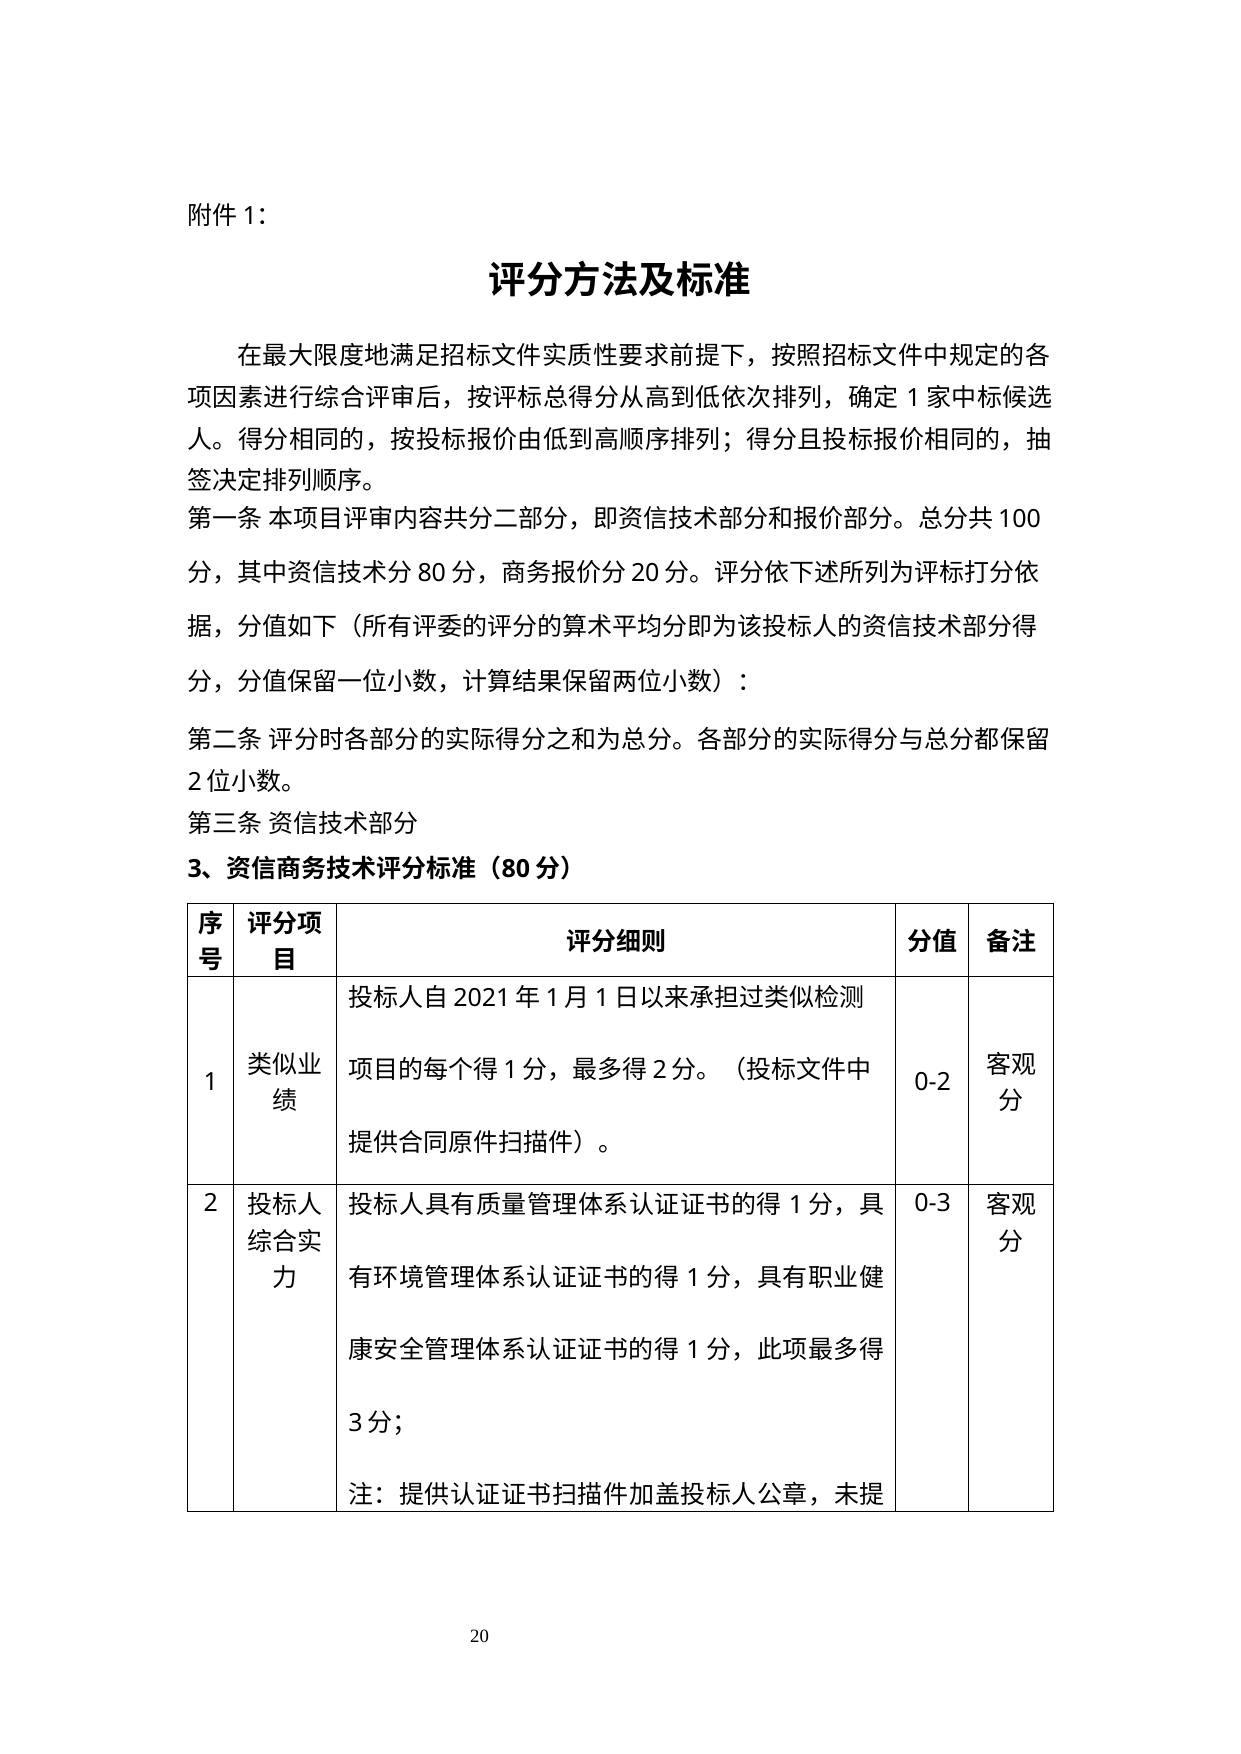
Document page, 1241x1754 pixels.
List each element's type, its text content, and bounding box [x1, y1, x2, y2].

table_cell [337, 1185, 895, 1511]
text 第一条 本项目评审内容共分二部分，即资信技术部分和报价部分。总分共100分，其中资信技术分80分，商务报价分20分。评分依下述所列为评标打分依据，分值如下（所有评委的评分的算术平均分即为该投标人的资信技术部分得分，分值保留一位小数，计算结果保留两位小数）： [187, 498, 1053, 697]
text 第三条 资信技术部分 [187, 799, 1053, 841]
text 第二条 评分时各部分的实际得分之和为总分。各部分的实际得分与总分都保留2位小数。 [187, 716, 1053, 799]
table_header 评分细则 [337, 904, 895, 976]
table_cell 0-3 [896, 1185, 968, 1511]
table_header 分值 [896, 904, 968, 976]
table_cell 类似业绩 [234, 977, 336, 1184]
table_header 序号 [188, 904, 233, 976]
table_cell 2 [188, 1185, 233, 1511]
text 评分方法及标准 [187, 250, 1053, 304]
table_cell 1 [188, 977, 233, 1184]
table_cell 投标人自2021年1月1日以来承担过类似检测项目的每个得1分，最多得2分。（投标文件中提供合同原件扫描件）。 [337, 977, 895, 1184]
text 附件1： [187, 196, 1053, 232]
table_header 评分项目 [234, 904, 336, 976]
table_cell 0-2 [896, 977, 968, 1184]
table_cell 客观分 [969, 977, 1053, 1184]
text 3、资信商务技术评分标准（80分） [187, 841, 1053, 886]
table_cell 投标人综合实力 [234, 1185, 336, 1511]
text 在最大限度地满足招标文件实质性要求前提下，按照招标文件中规定的各项因素进行综合评审后，按评标总得分从高到低依次排列，确定1家中标候选人。得分相同的，按投标报价由低到高顺序排列；得分且投标报价相同的，抽签决定排列顺序。 [187, 331, 1053, 498]
table_header 备注 [969, 904, 1053, 976]
table_cell 客观分 [969, 1185, 1053, 1511]
